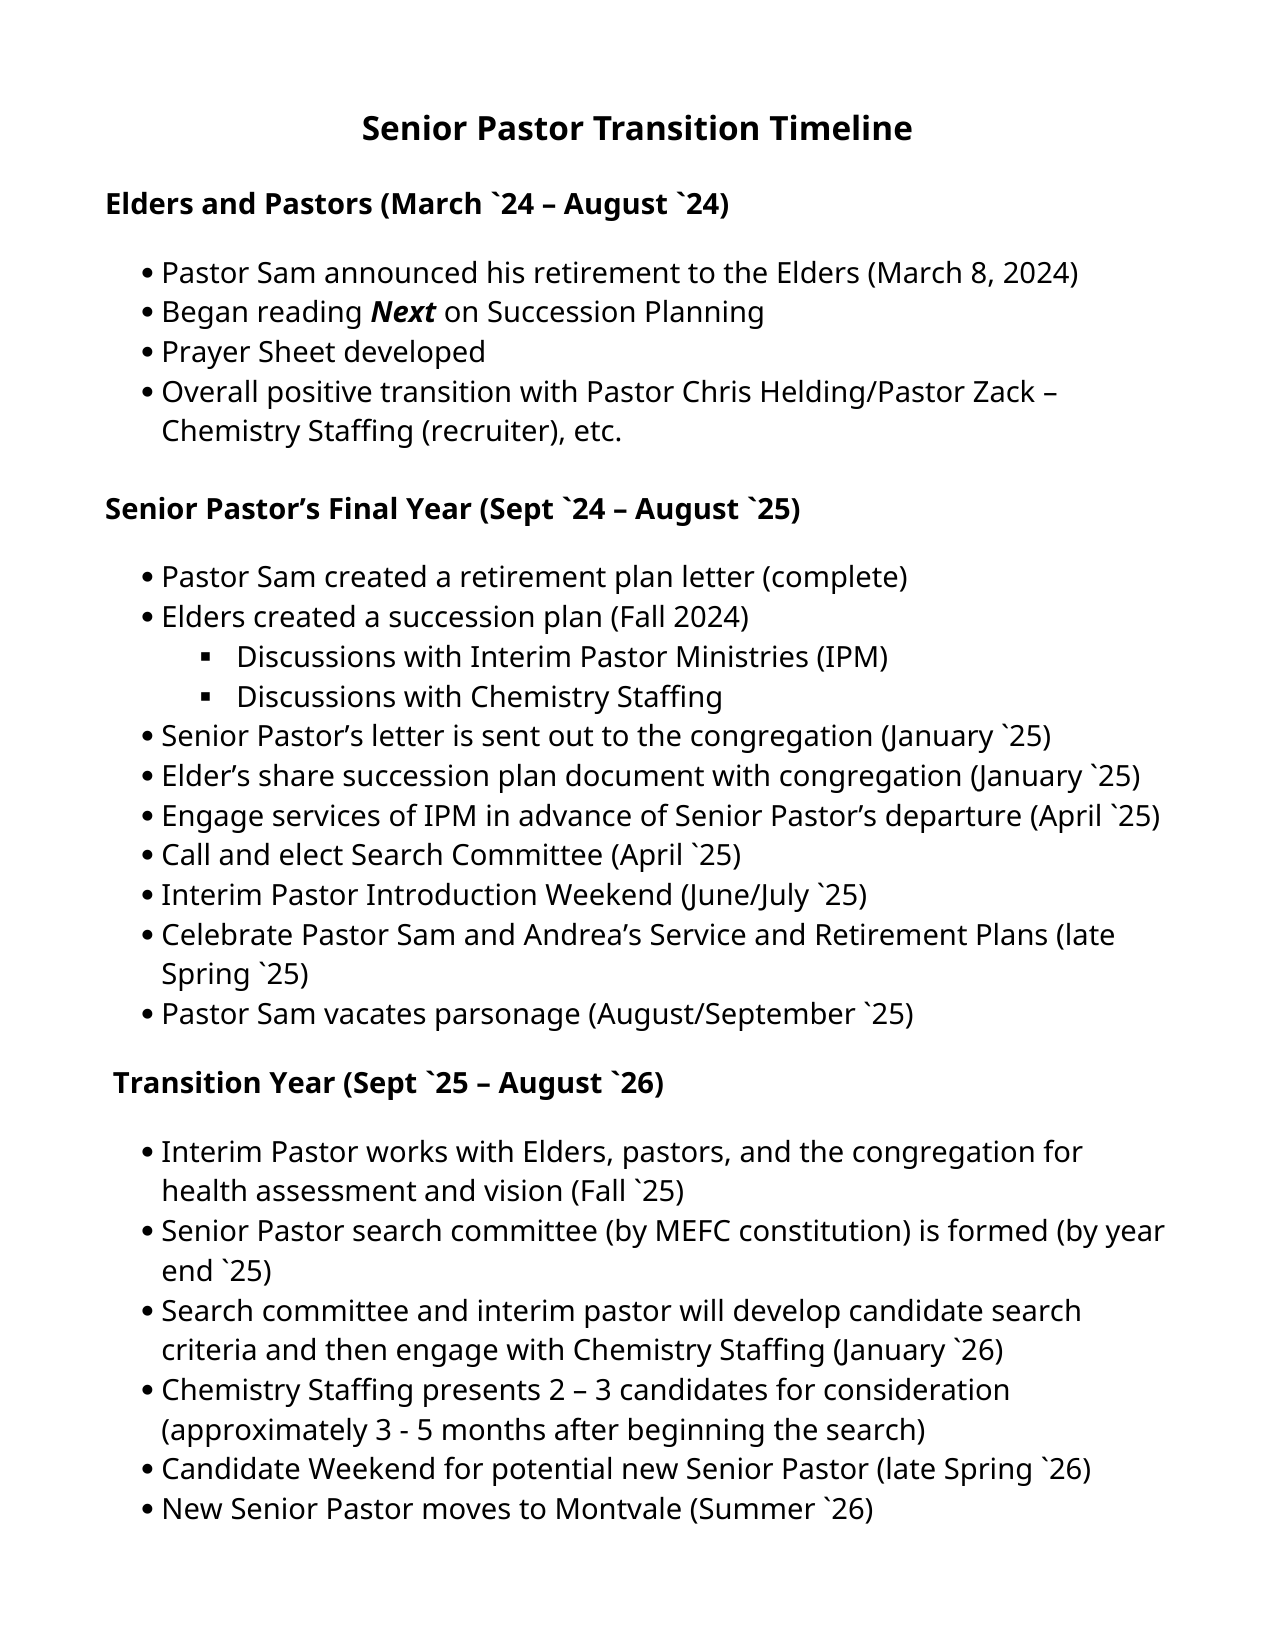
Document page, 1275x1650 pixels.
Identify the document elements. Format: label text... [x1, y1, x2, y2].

list Overall positive transition with Pastor Chris Helding/Pastor Zack – Chemistry Staffing (recruiter), etc. [142, 371, 1170, 450]
list Call and elect Search Committee (April `25) [142, 834, 1170, 874]
list Pastor Sam created a retirement plan letter (complete) [142, 557, 1170, 596]
list Elders created a succession plan (Fall 2024) [142, 596, 1170, 636]
list Discussions with Chemistry Staffing [199, 676, 1170, 716]
text Senior Pastor’s Final Year (Sept `24 – August `25) [105, 488, 1170, 528]
list Elder’s share succession plan document with congregation (January `25) [142, 755, 1170, 795]
text Transition Year (Sept `25 – August `26) [105, 1062, 1170, 1102]
list New Senior Pastor moves to Montvale (Summer `26) [142, 1488, 1170, 1528]
list Interim Pastor works with Elders, pastors, and the congregation for health assessment and vision (Fall `25) [142, 1131, 1170, 1210]
list Engage services of IPM in advance of Senior Pastor’s departure (April `25) [142, 795, 1170, 834]
list Senior Pastor’s letter is sent out to the congregation (January `25) [142, 716, 1170, 755]
list Senior Pastor search committee (by MEFC constitution) is formed (by year end `25) [142, 1210, 1170, 1290]
list Discussions with Interim Pastor Ministries (IPM) [199, 636, 1170, 676]
list Pastor Sam vacates parsonage (August/September `25) [142, 993, 1170, 1033]
list Chemistry Staffing presents 2 – 3 candidates for consideration (approximately 3 - 5 months after beginning the search) [142, 1369, 1170, 1448]
text Senior Pastor Transition Timeline [105, 105, 1170, 150]
list Celebrate Pastor Sam and Andrea’s Service and Retirement Plans (late Spring `25) [142, 914, 1170, 993]
list Prayer Sheet developed [142, 331, 1170, 371]
list Interim Pastor Introduction Weekend (June/July `25) [142, 874, 1170, 914]
list Began reading Next on Succession Planning [142, 292, 1170, 331]
list Candidate Weekend for potential new Senior Pastor (late Spring `26) [142, 1448, 1170, 1488]
list Pastor Sam announced his retirement to the Elders (March 8, 2024) [142, 252, 1170, 292]
list Search committee and interim pastor will develop candidate search criteria and then engage with Chemistry Staffing (January `26) [142, 1290, 1170, 1369]
text Elders and Pastors (March `24 – August `24) [105, 183, 1170, 223]
